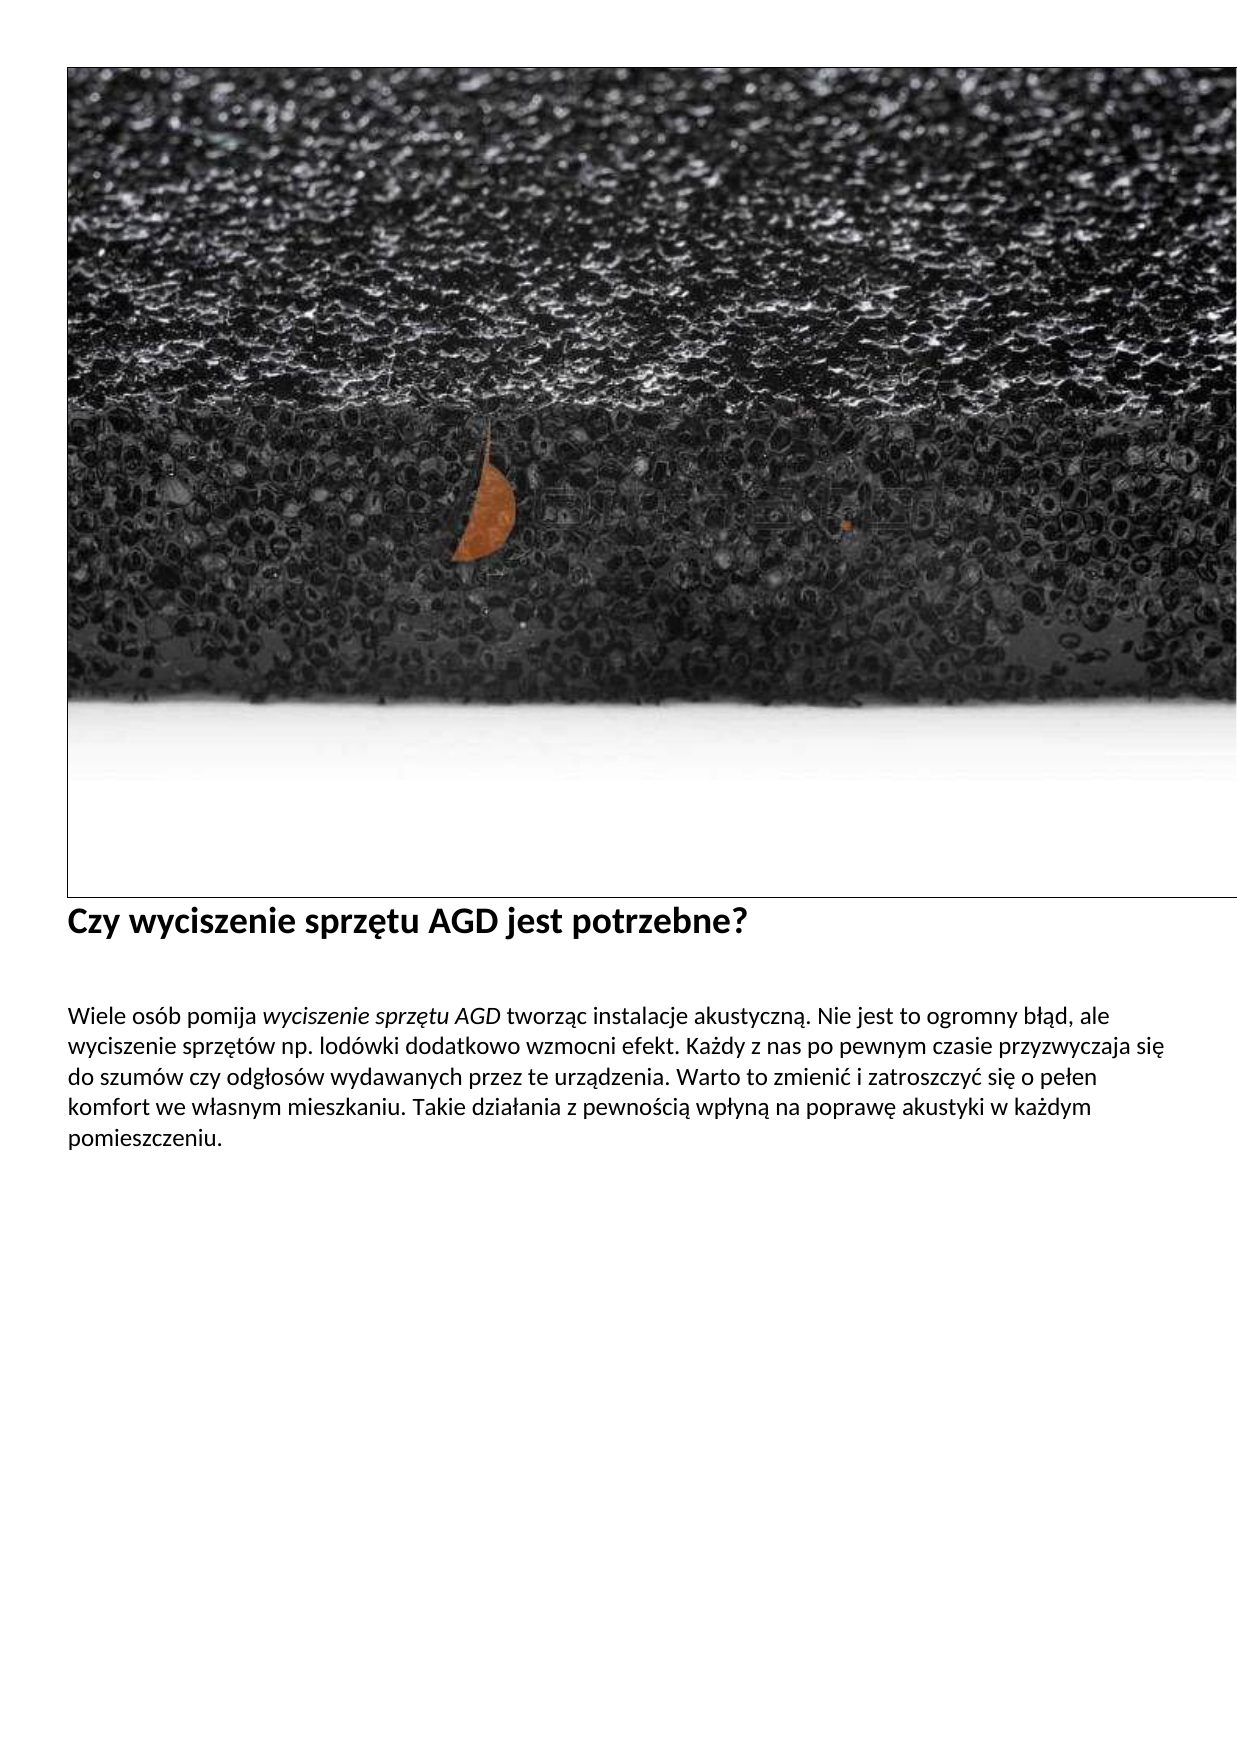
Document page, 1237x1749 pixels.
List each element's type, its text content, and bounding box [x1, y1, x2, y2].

text Czy wyciszenie sprzętu AGD jest potrzebne? [68, 898, 1169, 943]
picture [68, 68, 1237, 897]
text Wiele osób pomija wyciszenie sprzętu AGD tworząc instalacje akustyczną. Nie jest to ogromny błąd, ale wyciszenie sprzętów np. lodówki dodatkowo wzmocni efekt. Każdy z nas po pewnym czasie przyzwyczaja się do szumów czy odgłosów wydawanych przez te urządzenia. Warto to zmienić i zatroszczyć się o pełen komfort we własnym mieszkaniu. Takie działania z pewnością wpłyną na poprawę akustyki w każdym pomieszczeniu. [68, 1000, 1169, 1152]
